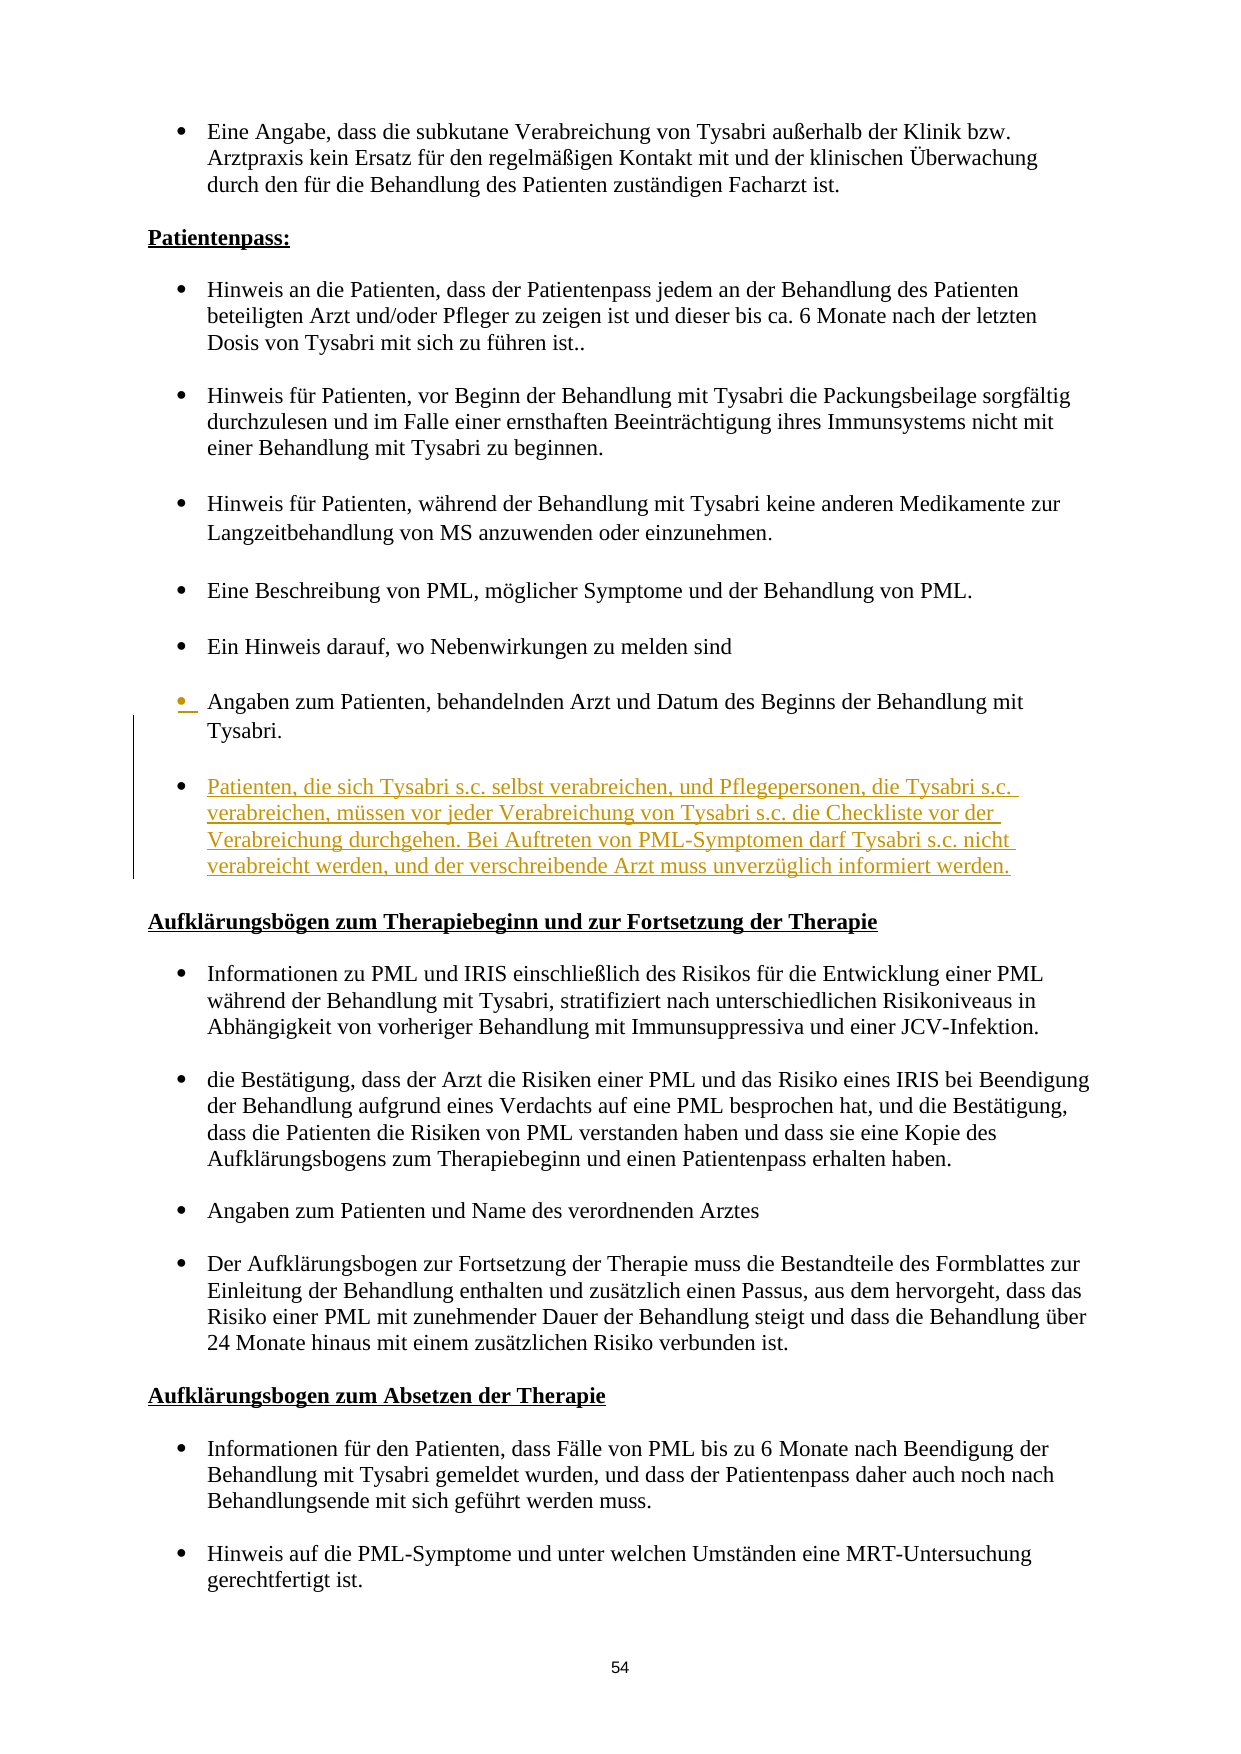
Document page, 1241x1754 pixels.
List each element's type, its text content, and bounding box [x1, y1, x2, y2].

list Eine Angabe, dass die subkutane Verabreichung von Tysabri außerhalb der Klinik bzw. Arztpraxis kein Ersatz für den regelmäßigen Kontakt mit und der klinischen Überwachung durch den für die Behandlung des Patienten zuständigen Facharzt ist. [177, 118, 1092, 197]
list Informationen zu PML und IRIS einschließlich des Risikos für die Entwicklung einer PML während der Behandlung mit Tysabri, stratifiziert nach unterschiedlichen Risikoniveaus in Abhängigkeit von vorheriger Behandlung mit Immunsuppressiva und einer JCV-Infektion. [177, 960, 1092, 1039]
list Hinweis für Patienten, vor Beginn der Behandlung mit Tysabri die Packungsbeilage sorgfältig durchzulesen und im Falle einer ernsthaften Beeinträchtigung ihres Immunsystems nicht mit einer Behandlung mit Tysabri zu beginnen. [177, 382, 1092, 461]
list Eine Beschreibung von PML, möglicher Symptome und der Behandlung von PML. [177, 574, 1092, 604]
text Informationen für den Patienten, dass Fälle von PML bis zu 6 Monate nach Beendigung der Behandlung mit Tysabri gemeldet wurden, und dass der Patientenpass daher auch noch nach Behandlungsende mit sich geführt werden muss. [177, 1435, 1092, 1514]
text Patientenpass: [148, 223, 1092, 250]
text Ein Hinweis darauf, wo Nebenwirkungen zu melden sind [177, 633, 1092, 659]
list Angaben zum Patienten und Name des verordnenden Arztes [177, 1198, 1092, 1224]
list Hinweis für Patienten, während der Behandlung mit Tysabri keine anderen Medikamente zur Langzeitbehandlung von MS anzuwenden oder einzunehmen. [177, 487, 1092, 545]
text Hinweis auf die PML-Symptome und unter welchen Umständen eine MRT-Untersuchung gerechtfertigt ist. [177, 1540, 1092, 1593]
text Aufklärungsbögen zum Therapiebeginn und zur Fortsetzung der Therapie [148, 908, 1092, 934]
text Aufklärungsbogen zum Absetzen der Therapie [148, 1382, 1092, 1408]
list die Bestätigung, dass der Arzt die Risiken einer PML und das Risiko eines IRIS bei Beendigung der Behandlung aufgrund eines Verdachts auf eine PML besprochen hat, und die Bestätigung, dass die Patienten die Risiken von PML verstanden haben und dass sie eine Kopie des Aufklärungsbogens zum Therapiebeginn und einen Patientenpass erhalten haben. [177, 1066, 1092, 1171]
list Der Aufklärungsbogen zur Fortsetzung der Therapie muss die Bestandteile des Formblattes zur Einleitung der Behandlung enthalten und zusätzlich einen Passus, aus dem hervorgeht, dass das Risiko einer PML mit zunehmender Dauer der Behandlung steigt und dass die Behandlung über 24 Monate hinaus mit einem zusätzlichen Risiko verbunden ist. [177, 1250, 1092, 1356]
list Angaben zum Patienten, behandelnden Arzt und Datum des Beginns der Behandlung mit Tysabri. [177, 686, 1092, 744]
list Hinweis an die Patienten, dass der Patientenpass jedem an der Behandlung des Patienten beteiligten Arzt und/oder Pfleger zu zeigen ist und dieser bis ca. 6 Monate nach der letzten Dosis von Tysabri mit sich zu führen ist.. [177, 276, 1092, 355]
